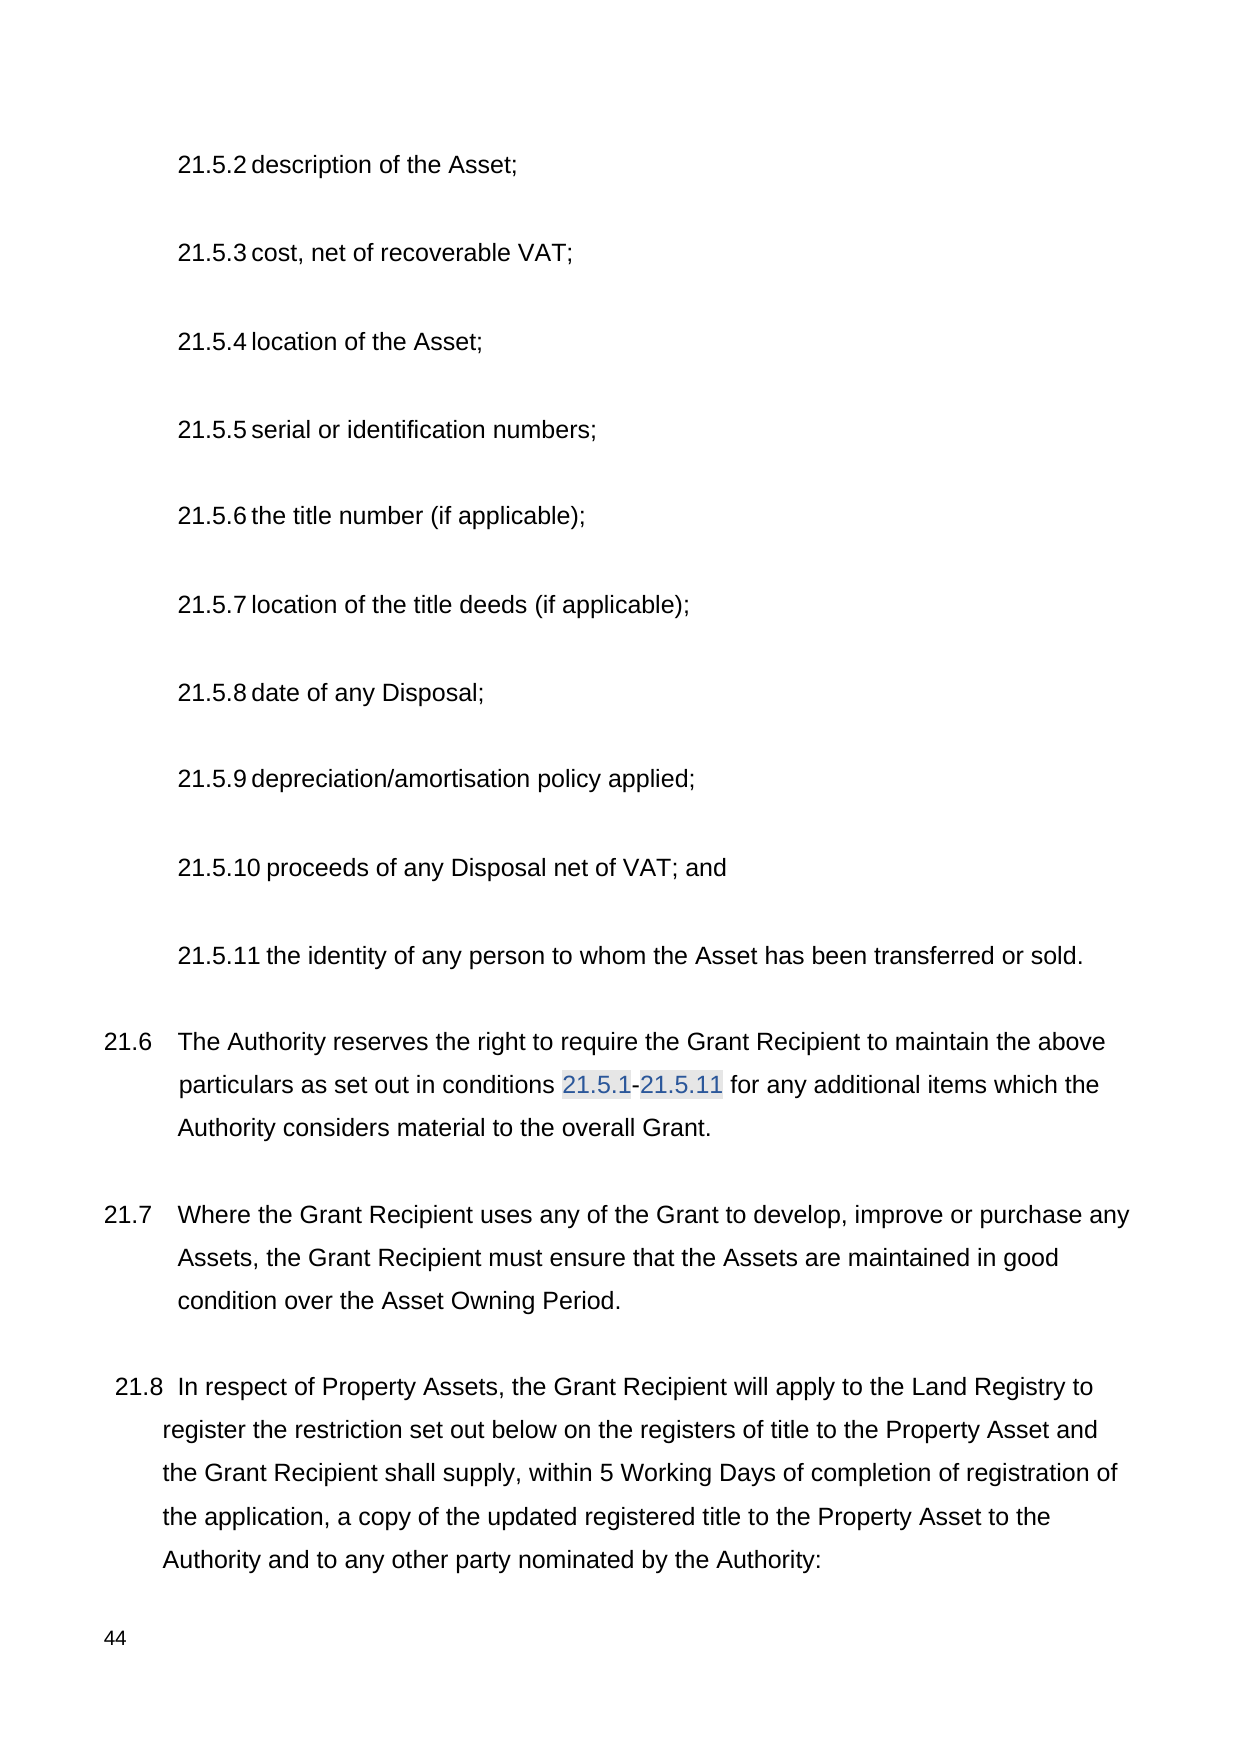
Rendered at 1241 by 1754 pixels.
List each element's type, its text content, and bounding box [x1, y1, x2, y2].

list location of the Asset; [177, 327, 1137, 355]
list cost, net of recoverable VAT; [177, 238, 1137, 267]
list In respect of Property Assets, the Grant Recipient will apply to the Land Registry to register the restriction set out below on the registers of title to the Property Asset and the Grant Recipient shall supply, within 5 Working Days of completion of registration of the application, a copy of the updated registered title to the Property Asset to the Authority and to any other party nominated by the Authority: [114, 1372, 1137, 1573]
list proceeds of any Disposal net of VAT; and [177, 852, 1137, 881]
list The Authority reserves the right to require the Grant Recipient to maintain the above particulars as set out in conditions 21.5.1-21.5.11 for any additional items which the Authority considers material to the overall Grant. [103, 1027, 1137, 1142]
list the identity of any person to whom the Asset has been transferred or sold. [177, 941, 1137, 969]
list Where the Grant Recipient uses any of the Grant to develop, improve or purchase any Assets, the Grant Recipient must ensure that the Assets are maintained in good condition over the Asset Owning Period. [103, 1199, 1137, 1314]
list description of the Asset; [177, 150, 1137, 179]
list date of any Disposal; [177, 678, 1137, 707]
list depreciation/amortisation policy applied; [177, 764, 1137, 793]
list the title number (if applicable); [177, 501, 1137, 530]
list location of the title deeds (if applicable); [177, 589, 1137, 618]
list serial or identification numbers; [177, 415, 1137, 444]
